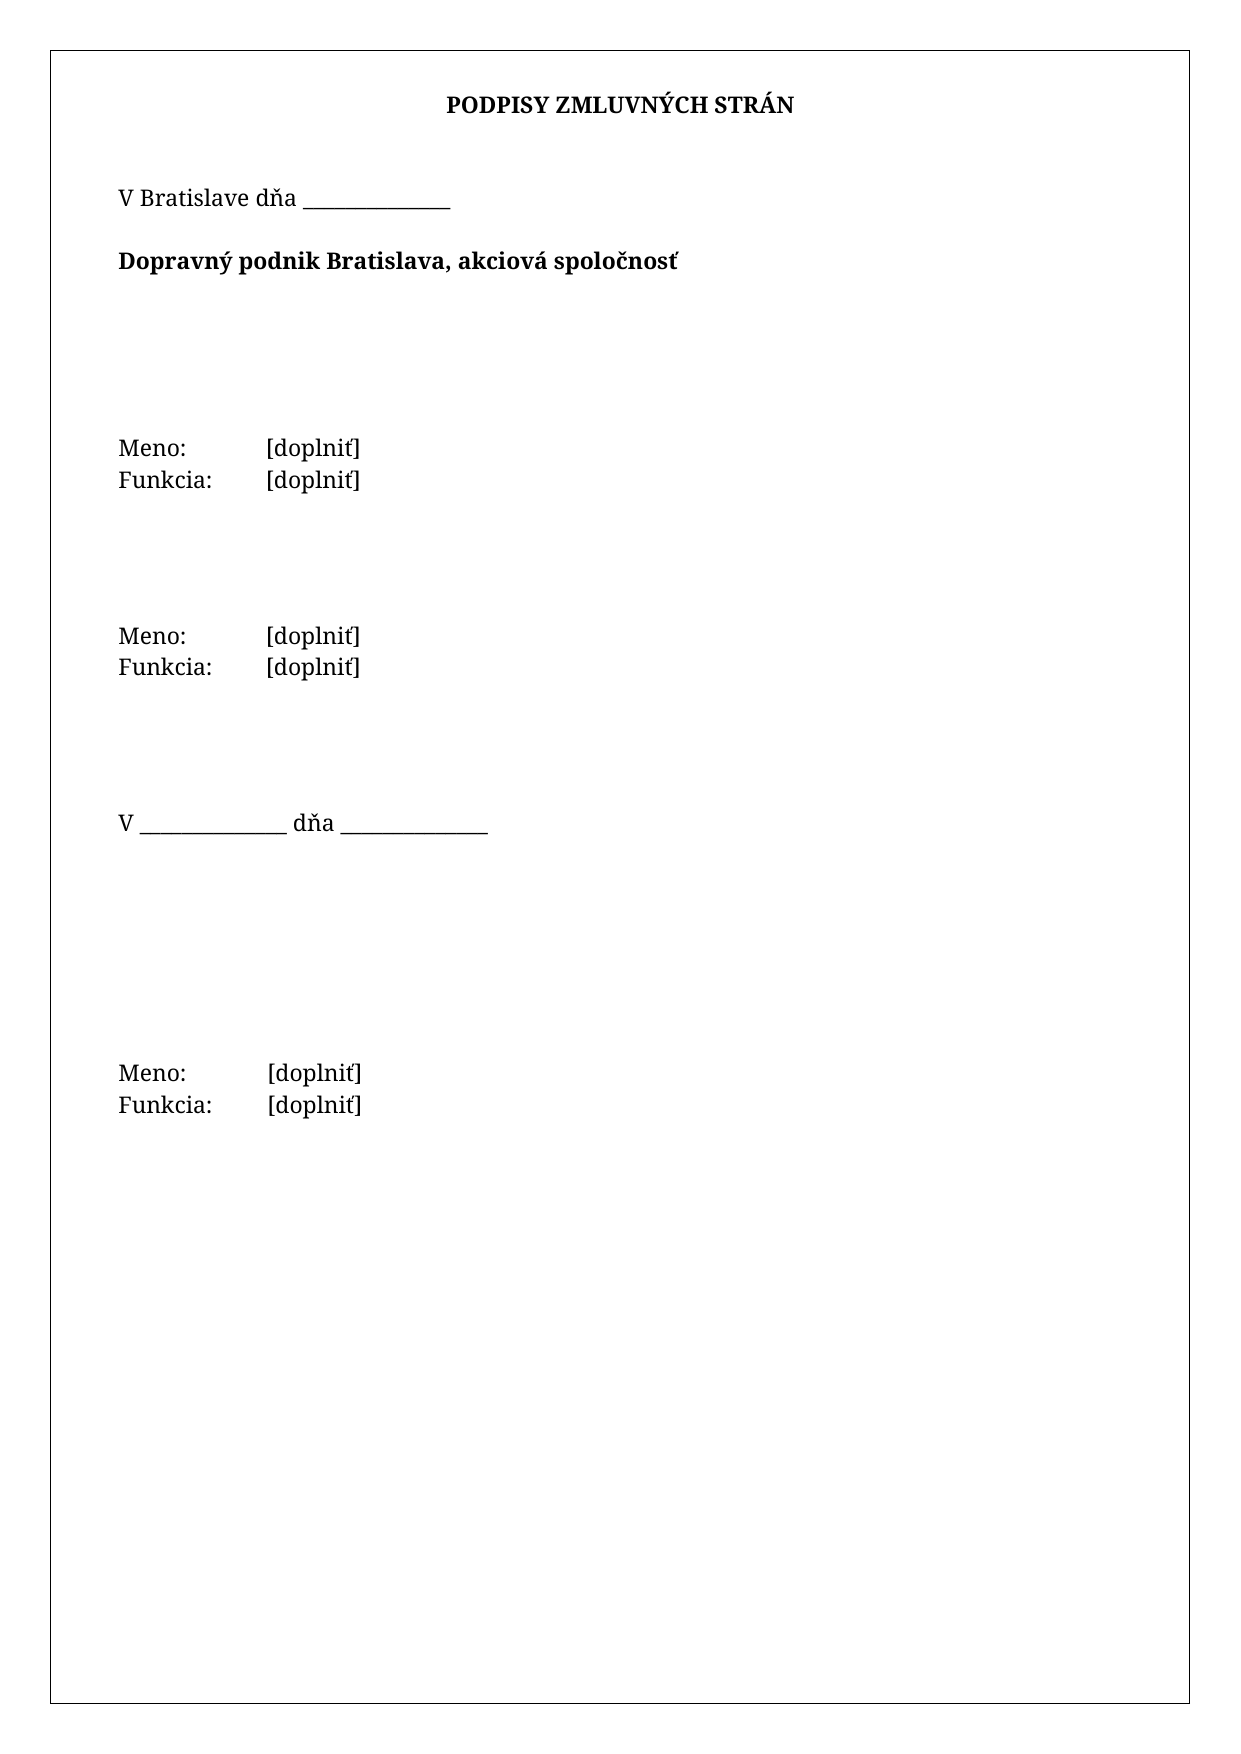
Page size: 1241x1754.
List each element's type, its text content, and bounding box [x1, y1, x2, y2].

text Meno: [doplniť] [118, 620, 1122, 651]
text V ______________ dňa ______________ [118, 807, 1122, 839]
text Meno: [doplniť] [118, 1057, 1122, 1089]
text Dopravný podnik Bratislava, akciová spoločnosť [118, 245, 1122, 276]
text Funkcia: [doplniť] [118, 464, 1122, 495]
text Funkcia: [doplniť] [118, 1089, 1122, 1120]
text V Bratislave dňa ______________ [118, 182, 1122, 214]
text Funkcia: [doplniť] [118, 651, 1122, 682]
text Meno: [doplniť] [118, 432, 1122, 464]
text PODPISY ZMLUVNÝCH STRÁN [118, 89, 1122, 120]
